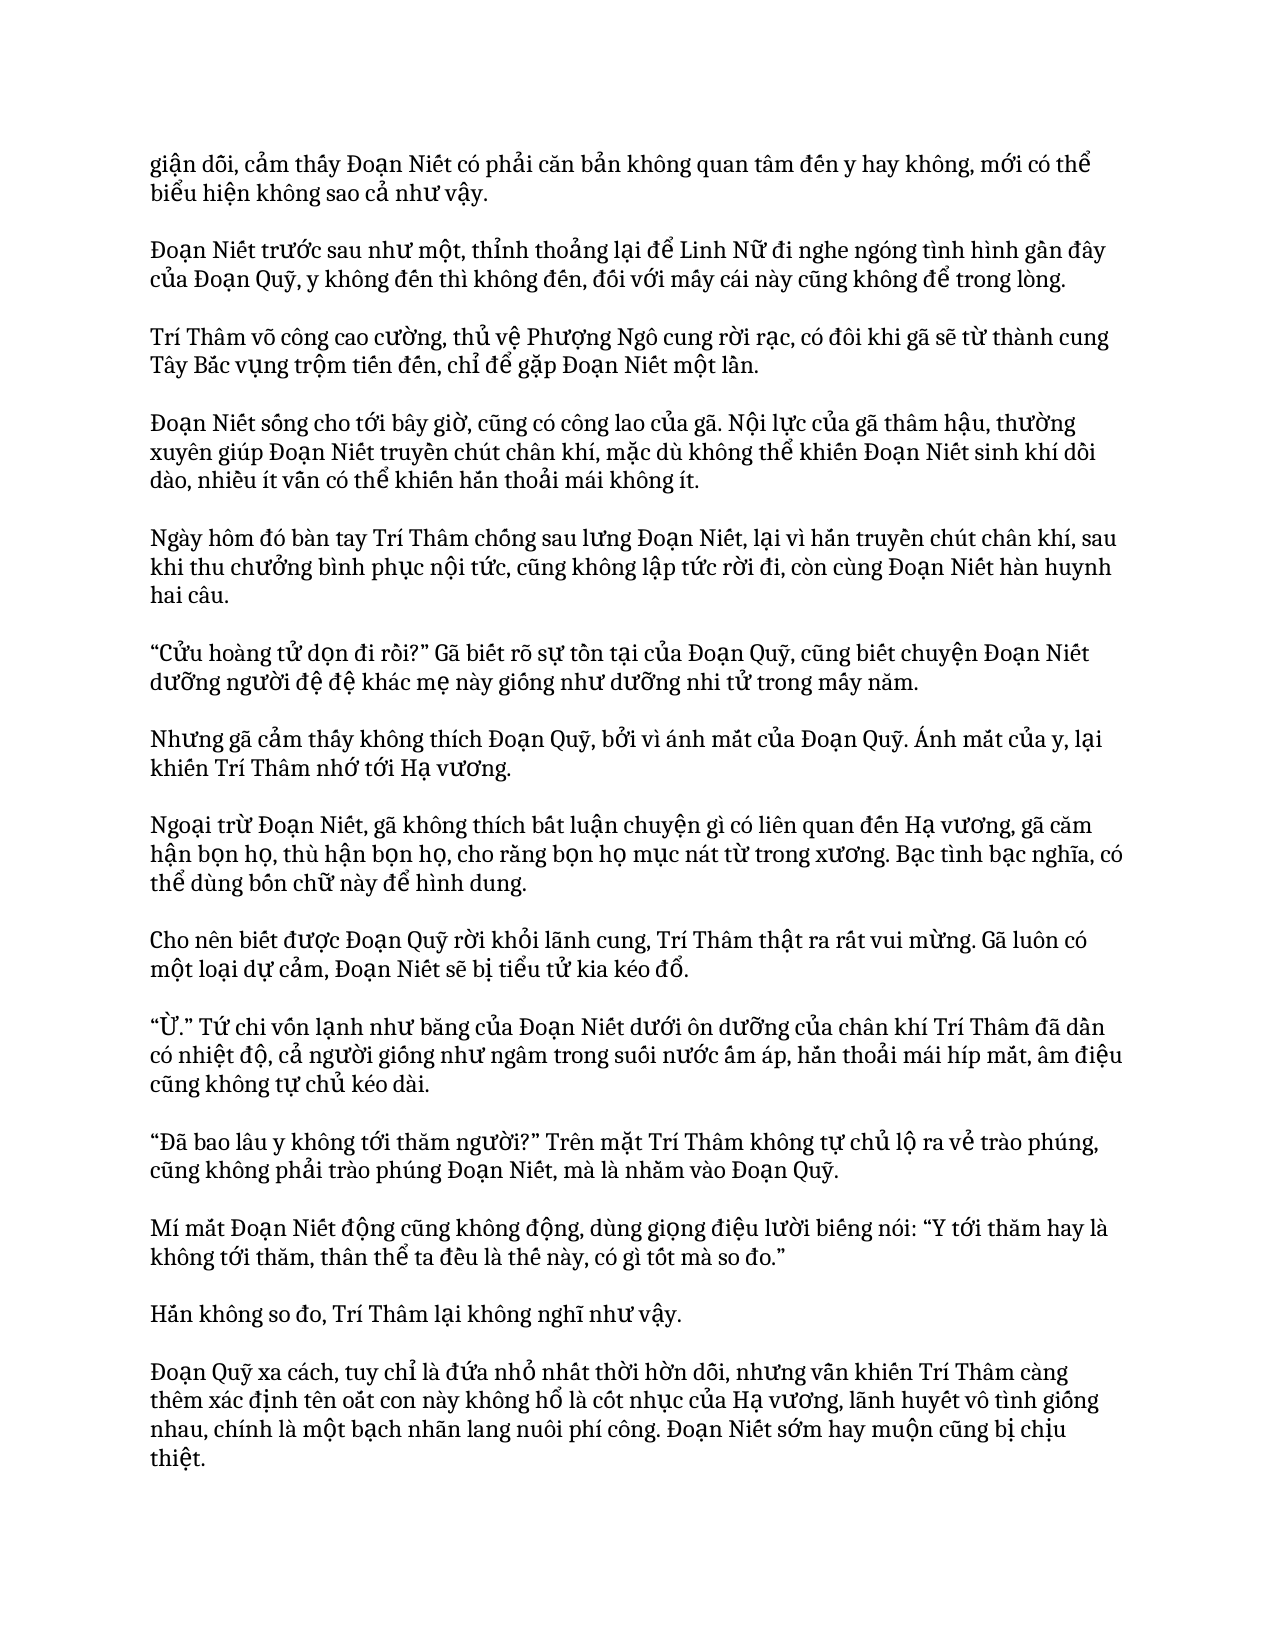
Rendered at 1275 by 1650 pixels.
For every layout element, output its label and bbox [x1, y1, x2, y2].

text [150, 150, 1125, 1472]
